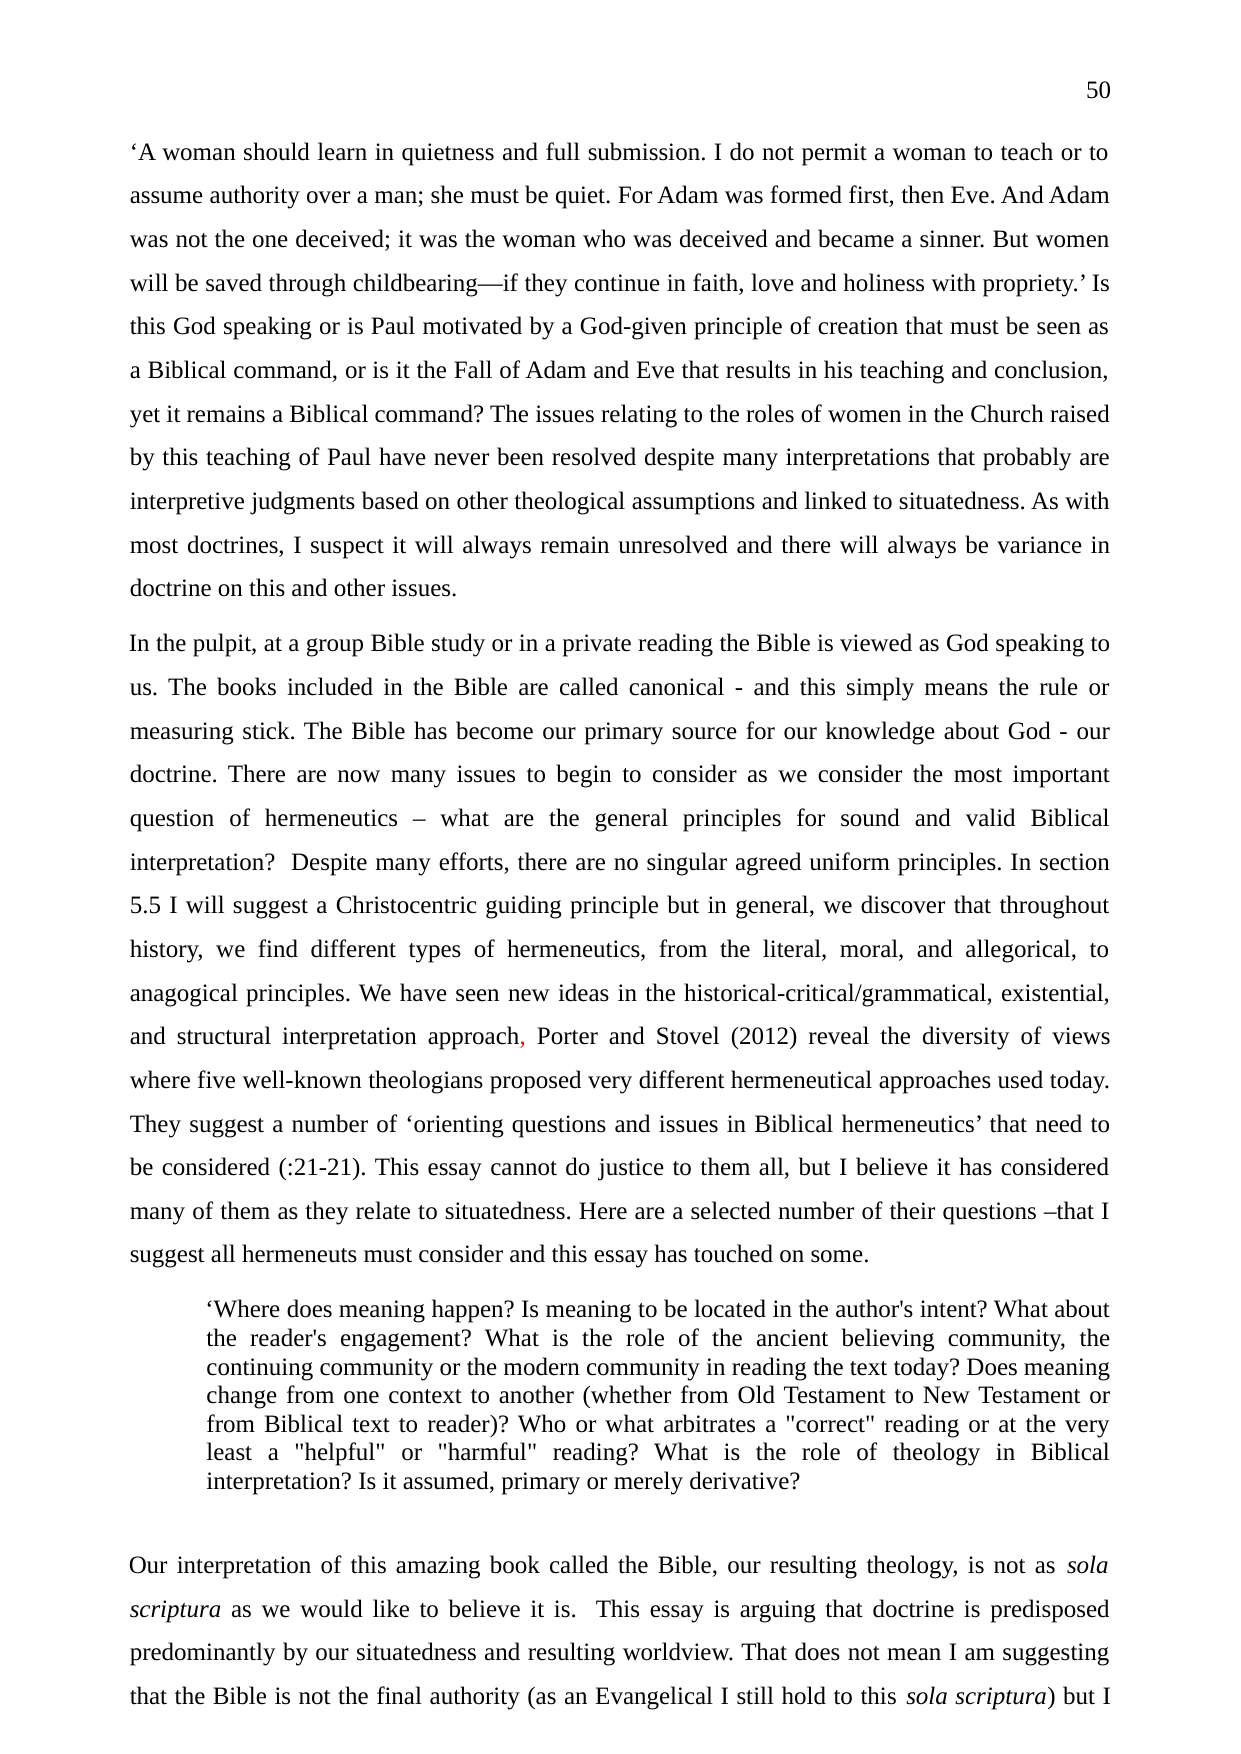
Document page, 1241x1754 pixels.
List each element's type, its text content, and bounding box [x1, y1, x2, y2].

text ‘Where does meaning happen? Is meaning to be located in the author's intent? What about the reader's engagement? What is the role of the ancient believing community, the continuing community or the modern community in reading the text today? Does meaning change from one context to another (whether from Old Testament to New Testament or from Biblical text to reader)? Who or what arbitrates a "correct" reading or at the very least a "helpful" or "harmful" reading? What is the role of theology in Biblical interpretation? Is it assumed, primary or merely derivative? [205, 1295, 1111, 1494]
text In the pulpit, at a group Bible study or in a private reading the Bible is viewed as God speaking to us. The books included in the Bible are called canonical - and this simply means the rule or measuring stick. The Bible has become our primary source for our knowledge about God - our doctrine. There are now many issues to begin to consider as we consider the most important question of hermeneutics – what are the general principles for sound and valid Biblical interpretation? Despite many efforts, there are no singular agreed uniform principles. In section 5.5 I will suggest a Christocentric guiding principle but in general, we discover that throughout history, we find different types of hermeneutics, from the literal, moral, and allegorical, to anagogical principles. We have seen new ideas in the historical-critical/grammatical, existential, and structural interpretation approach, Porter and Stovel (2012) reveal the diversity of views where five well-known theologians proposed very different hermeneutical approaches used today. They suggest a number of ‘orienting questions and issues in Biblical hermeneutics’ that need to be considered (:21-21). This essay cannot do justice to them all, but I believe it has considered many of them as they relate to situatedness. Here are a selected number of their questions –that I suggest all hermeneuts must consider and this essay has touched on some. [128, 628, 1111, 1268]
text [128, 137, 1111, 602]
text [128, 1550, 1111, 1710]
